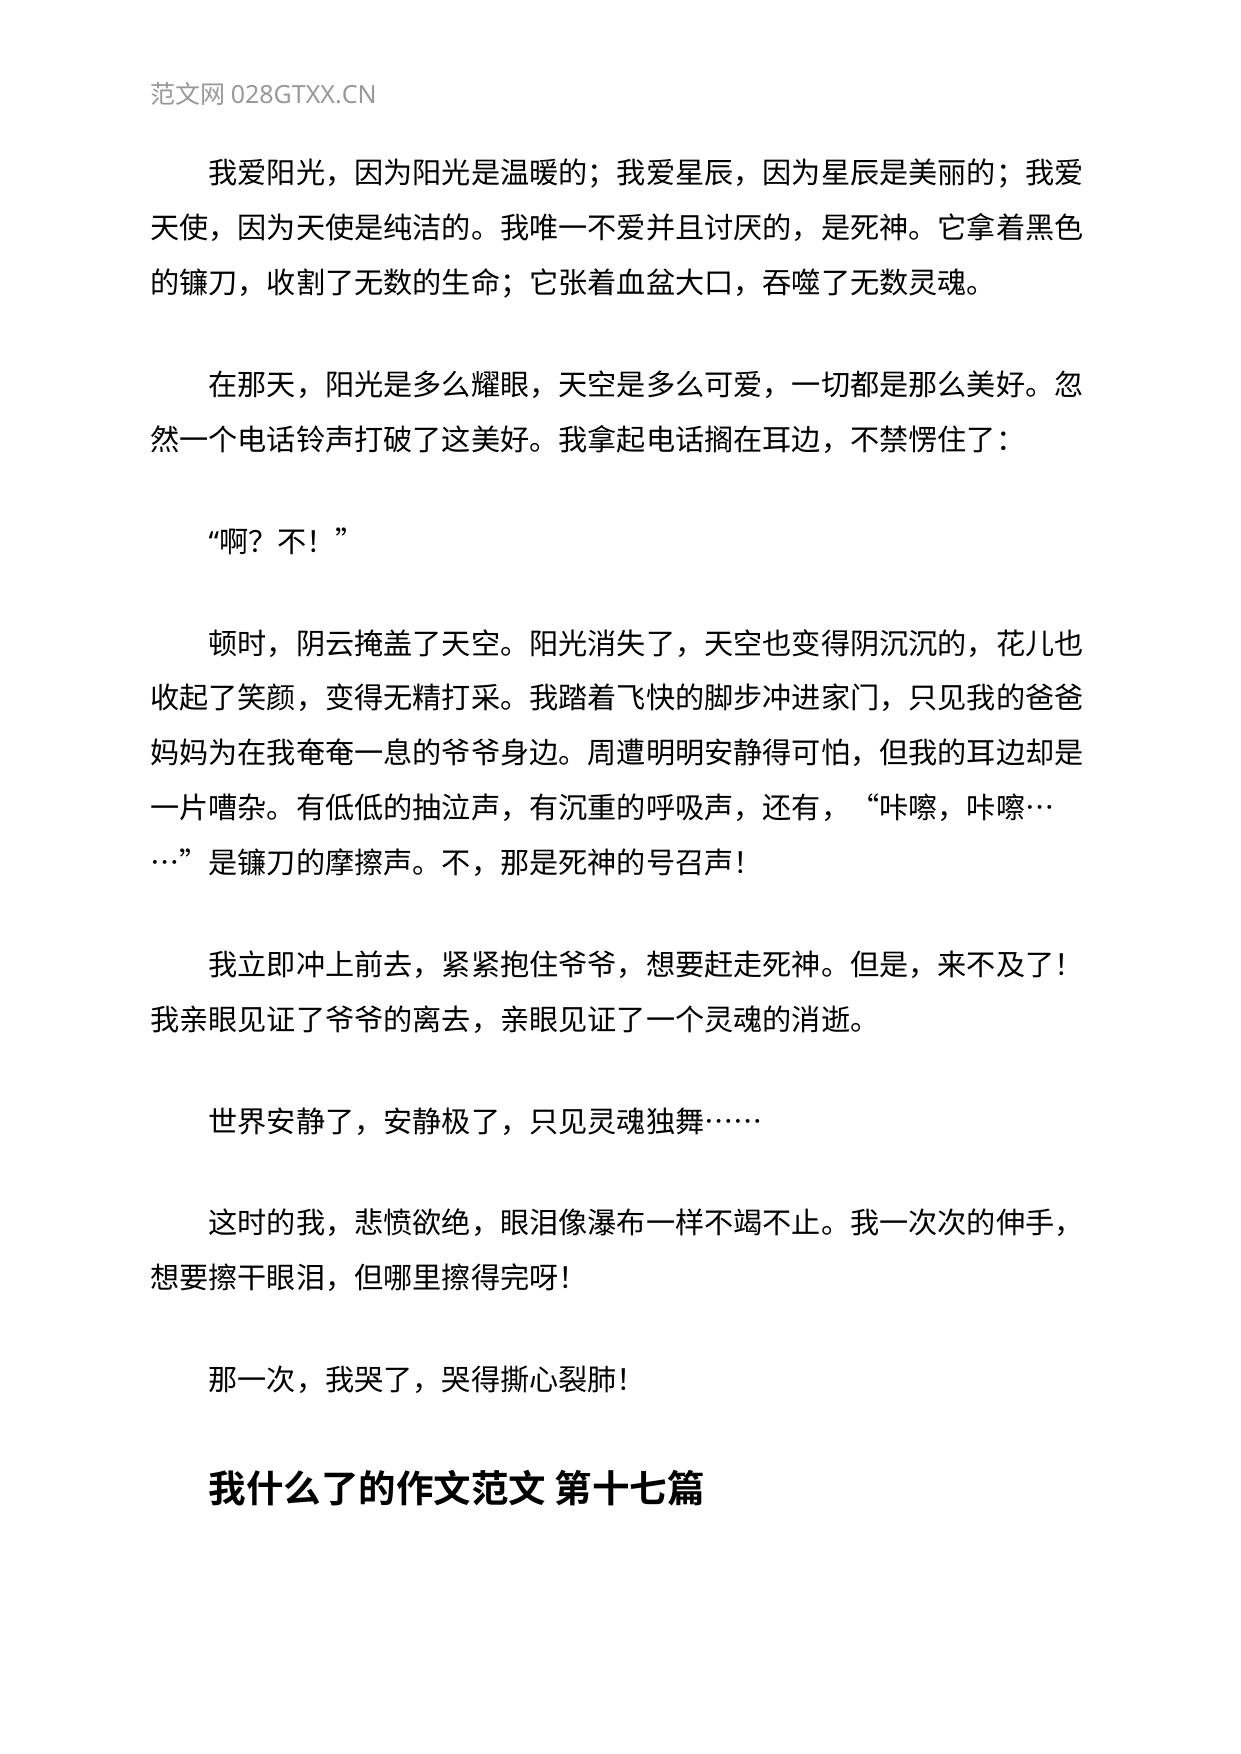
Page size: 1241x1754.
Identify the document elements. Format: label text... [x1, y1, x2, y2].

text 在那天，阳光是多么耀眼，天空是多么可爱，一切都是那么美好。忽然一个电话铃声打破了这美好。我拿起电话搁在耳边，不禁愣住了： [150, 362, 1090, 459]
text 顿时，阴云掩盖了天空。阳光消失了，天空也变得阴沉沉的，花儿也收起了笑颜，变得无精打采。我踏着飞快的脚步冲进家门，只见我的爸爸妈妈为在我奄奄一息的爷爷身边。周遭明明安静得可怕，但我的耳边却是一片嘈杂。有低低的抽泣声，有沉重的呼吸声，还有，“咔嚓，咔嚓……”是镰刀的摩擦声。不，那是死神的号召声！ [150, 620, 1090, 882]
text “啊？不！” [150, 518, 1090, 561]
text 世界安静了，安静极了，只见灵魂独舞…… [150, 1098, 1090, 1141]
text 我什么了的作文范文 第十七篇 [150, 1458, 1090, 1513]
text 这时的我，悲愤欲绝，眼泪像瀑布一样不竭不止。我一次次的伸手，想要擦干眼泪，但哪里擦得完呀！ [150, 1200, 1090, 1297]
text 我立即冲上前去，紧紧抱住爷爷，想要赶走死神。但是，来不及了！我亲眼见证了爷爷的离去，亲眼见证了一个灵魂的消逝。 [150, 942, 1090, 1039]
text 我爱阳光，因为阳光是温暖的；我爱星辰，因为星辰是美丽的；我爱天使，因为天使是纯洁的。我唯一不爱并且讨厌的，是死神。它拿着黑色的镰刀，收割了无数的生命；它张着血盆大口，吞噬了无数灵魂。 [150, 150, 1090, 302]
text 那一次，我哭了，哭得撕心裂肺！ [150, 1357, 1090, 1399]
